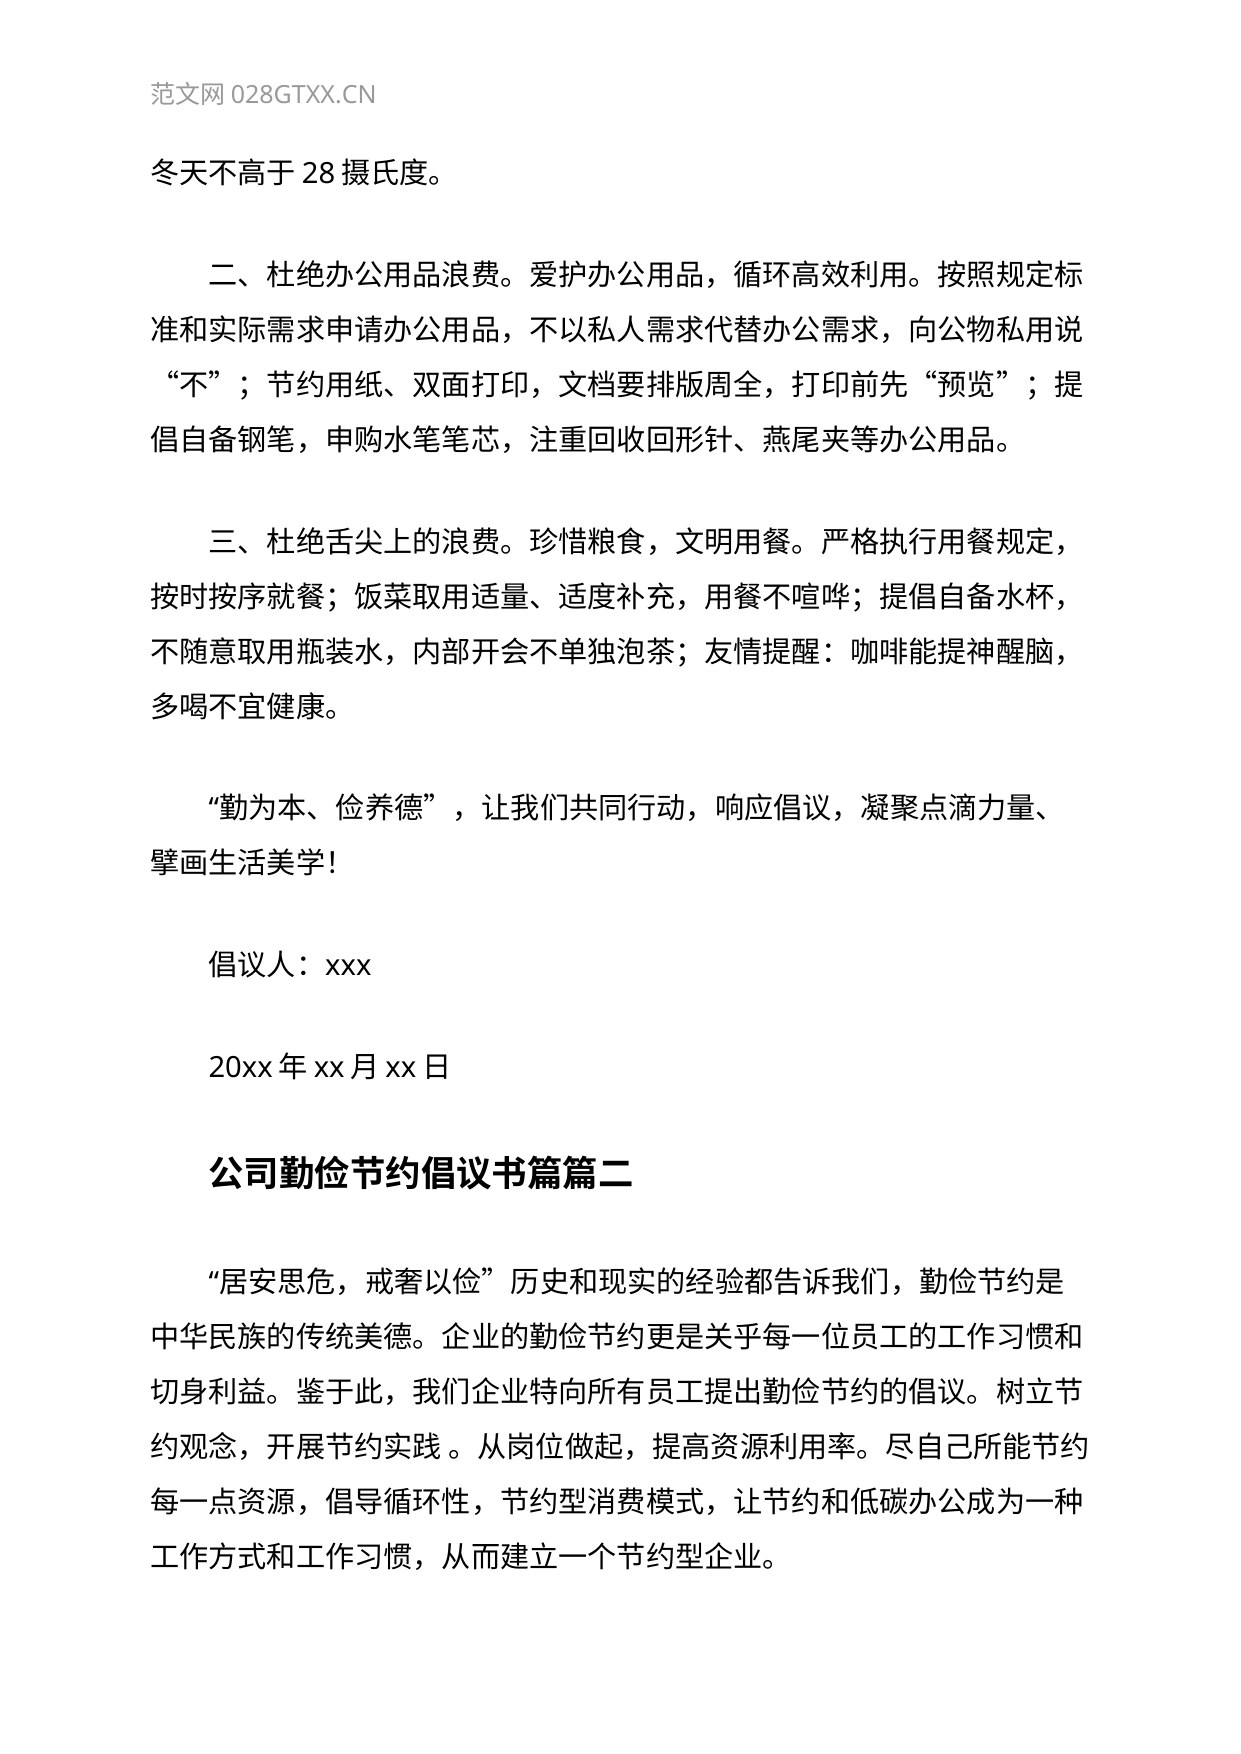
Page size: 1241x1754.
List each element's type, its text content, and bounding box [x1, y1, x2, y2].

text “居安思危，戒奢以俭”历史和现实的经验都告诉我们，勤俭节约是中华民族的传统美德。企业的勤俭节约更是关乎每一位员工的工作习惯和切身利益。鉴于此，我们企业特向所有员工提出勤俭节约的倡议。树立节约观念，开展节约实践 。从岗位做起，提高资源利用率。尽自己所能节约每一点资源，倡导循环性，节约型消费模式，让节约和低碳办公成为一种工作方式和工作习惯，从而建立一个节约型企业。 [150, 1259, 1090, 1576]
text 公司勤俭节约倡议书篇篇二 [150, 1146, 1090, 1197]
text 二、杜绝办公用品浪费。爱护办公用品，循环高效利用。按照规定标准和实际需求申请办公用品，不以私人需求代替办公需求，向公物私用说“不”；节约用纸、双面打印，文档要排版周全，打印前先“预览”；提倡自备钢笔，申购水笔笔芯，注重回收回形针、燕尾夹等办公用品。 [150, 252, 1090, 459]
text “勤为本、俭养德”，让我们共同行动，响应倡议，凝聚点滴力量、擘画生活美学！ [150, 785, 1090, 882]
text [150, 150, 1090, 192]
text 倡议人：xxx [150, 942, 1090, 984]
text 三、杜绝舌尖上的浪费。珍惜粮食，文明用餐。严格执行用餐规定，按时按序就餐；饭菜取用适量、适度补充，用餐不喧哗；提倡自备水杯，不随意取用瓶装水，内部开会不单独泡茶；友情提醒：咖啡能提神醒脑，多喝不宜健康。 [150, 518, 1090, 725]
text 20xx年xx月xx日 [150, 1044, 1090, 1086]
